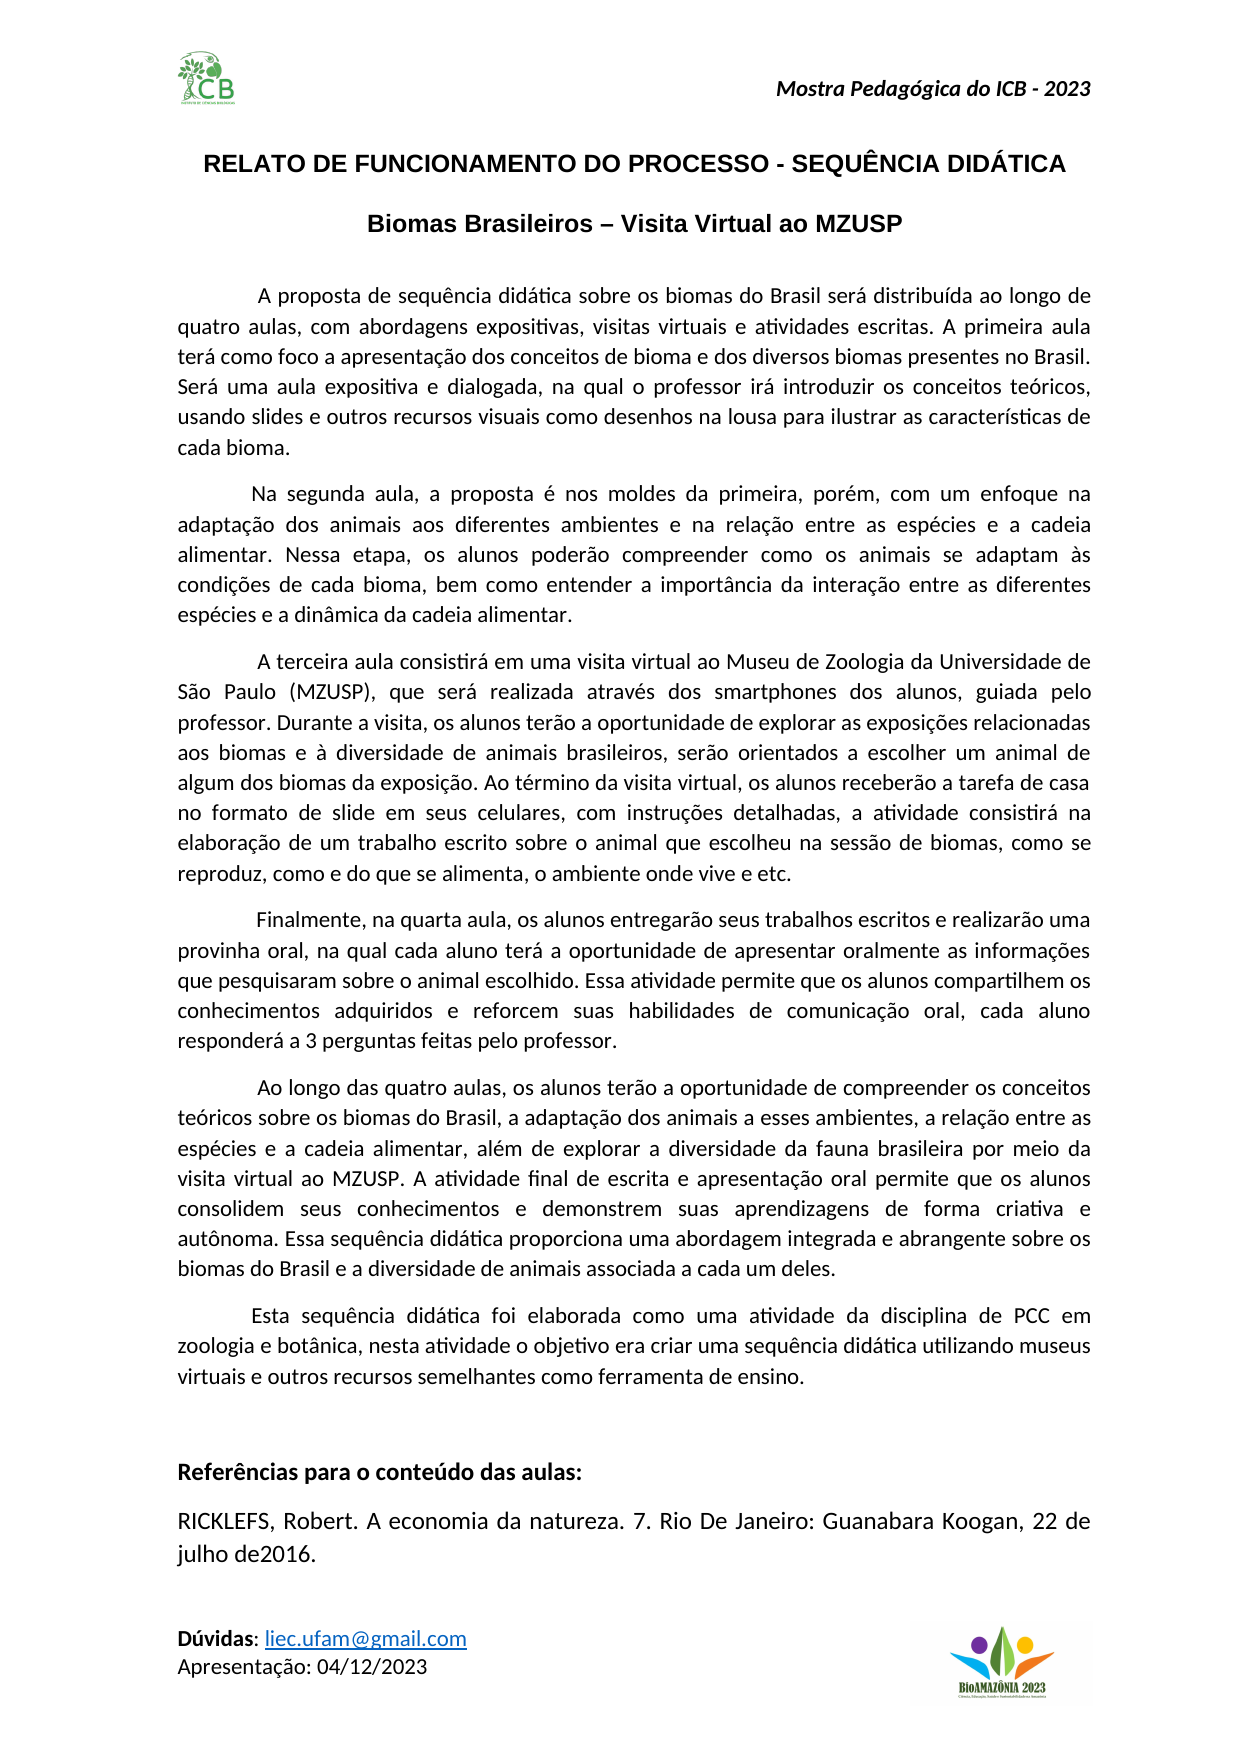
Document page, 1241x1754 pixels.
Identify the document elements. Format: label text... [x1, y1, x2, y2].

text A terceira aula consistirá em uma visita virtual ao Museu de Zoologia da Universidade de São Paulo (MZUSP), que será realizada através dos smartphones dos alunos, guiada pelo professor. Durante a visita, os alunos terão a oportunidade de explorar as exposições relacionadas aos biomas e à diversidade de animais brasileiros, serão orientados a escolher um animal de algum dos biomas da exposição. Ao término da visita virtual, os alunos receberão a tarefa de casa no formato de slide em seus celulares, com instruções detalhadas, a atividade consistirá na elaboração de um trabalho escrito sobre o animal que escolheu na sessão de biomas, como se reproduz, como e do que se alimenta, o ambiente onde vive e etc. [177, 647, 1093, 887]
text Esta sequência didática foi elaborada como uma atividade da disciplina de PCC em zoologia e botânica, nesta atividade o objetivo era criar uma sequência didática utilizando museus virtuais e outros recursos semelhantes como ferramenta de ensino. [177, 1301, 1093, 1390]
picture [910, 1621, 1093, 1706]
text Na segunda aula, a proposta é nos moldes da primeira, porém, com um enfoque na adaptação dos animais aos diferentes ambientes e na relação entre as espécies e a cadeia alimentar. Nessa etapa, os alunos poderão compreender como os animais se adaptam às condições de cada bioma, bem como entender a importância da interação entre as diferentes espécies e a dinâmica da cadeia alimentar. [177, 479, 1093, 628]
picture [177, 48, 235, 107]
text Biomas Brasileiros – Visita Virtual ao MZUSP [177, 209, 1093, 238]
text RELATO DE FUNCIONAMENTO DO PROCESSO - SEQUÊNCIA DIDÁTICA [177, 149, 1093, 178]
text Referências para o conteúdo das aulas: [177, 1456, 1093, 1486]
text Ao longo das quatro aulas, os alunos terão a oportunidade de compreender os conceitos teóricos sobre os biomas do Brasil, a adaptação dos animais a esses ambientes, a relação entre as espécies e a cadeia alimentar, além de explorar a diversidade da fauna brasileira por meio da visita virtual ao MZUSP. A atividade final de escrita e apresentação oral permite que os alunos consolidem seus conhecimentos e demonstrem suas aprendizagens de forma criativa e autônoma. Essa sequência didática proporciona uma abordagem integrada e abrangente sobre os biomas do Brasil e a diversidade de animais associada a cada um deles. [177, 1073, 1093, 1283]
text RICKLEFS, Robert. A economia da natureza. 7. Rio De Janeiro: Guanabara Koogan, 22 de julho de2016. [177, 1505, 1093, 1569]
text Finalmente, na quarta aula, os alunos entregarão seus trabalhos escritos e realizarão uma provinha oral, na qual cada aluno terá a oportunidade de apresentar oralmente as informações que pesquisaram sobre o animal escolhido. Essa atividade permite que os alunos compartilhem os conhecimentos adquiridos e reforcem suas habilidades de comunicação oral, cada aluno responderá a 3 perguntas feitas pelo professor. [177, 906, 1093, 1054]
text A proposta de sequência didática sobre os biomas do Brasil será distribuída ao longo de quatro aulas, com abordagens expositivas, visitas virtuais e atividades escritas. A primeira aula terá como foco a apresentação dos conceitos de bioma e dos diversos biomas presentes no Brasil. Será uma aula expositiva e dialogada, na qual o professor irá introduzir os conceitos teóricos, usando slides e outros recursos visuais como desenhos na lousa para ilustrar as características de cada bioma. [177, 282, 1093, 461]
